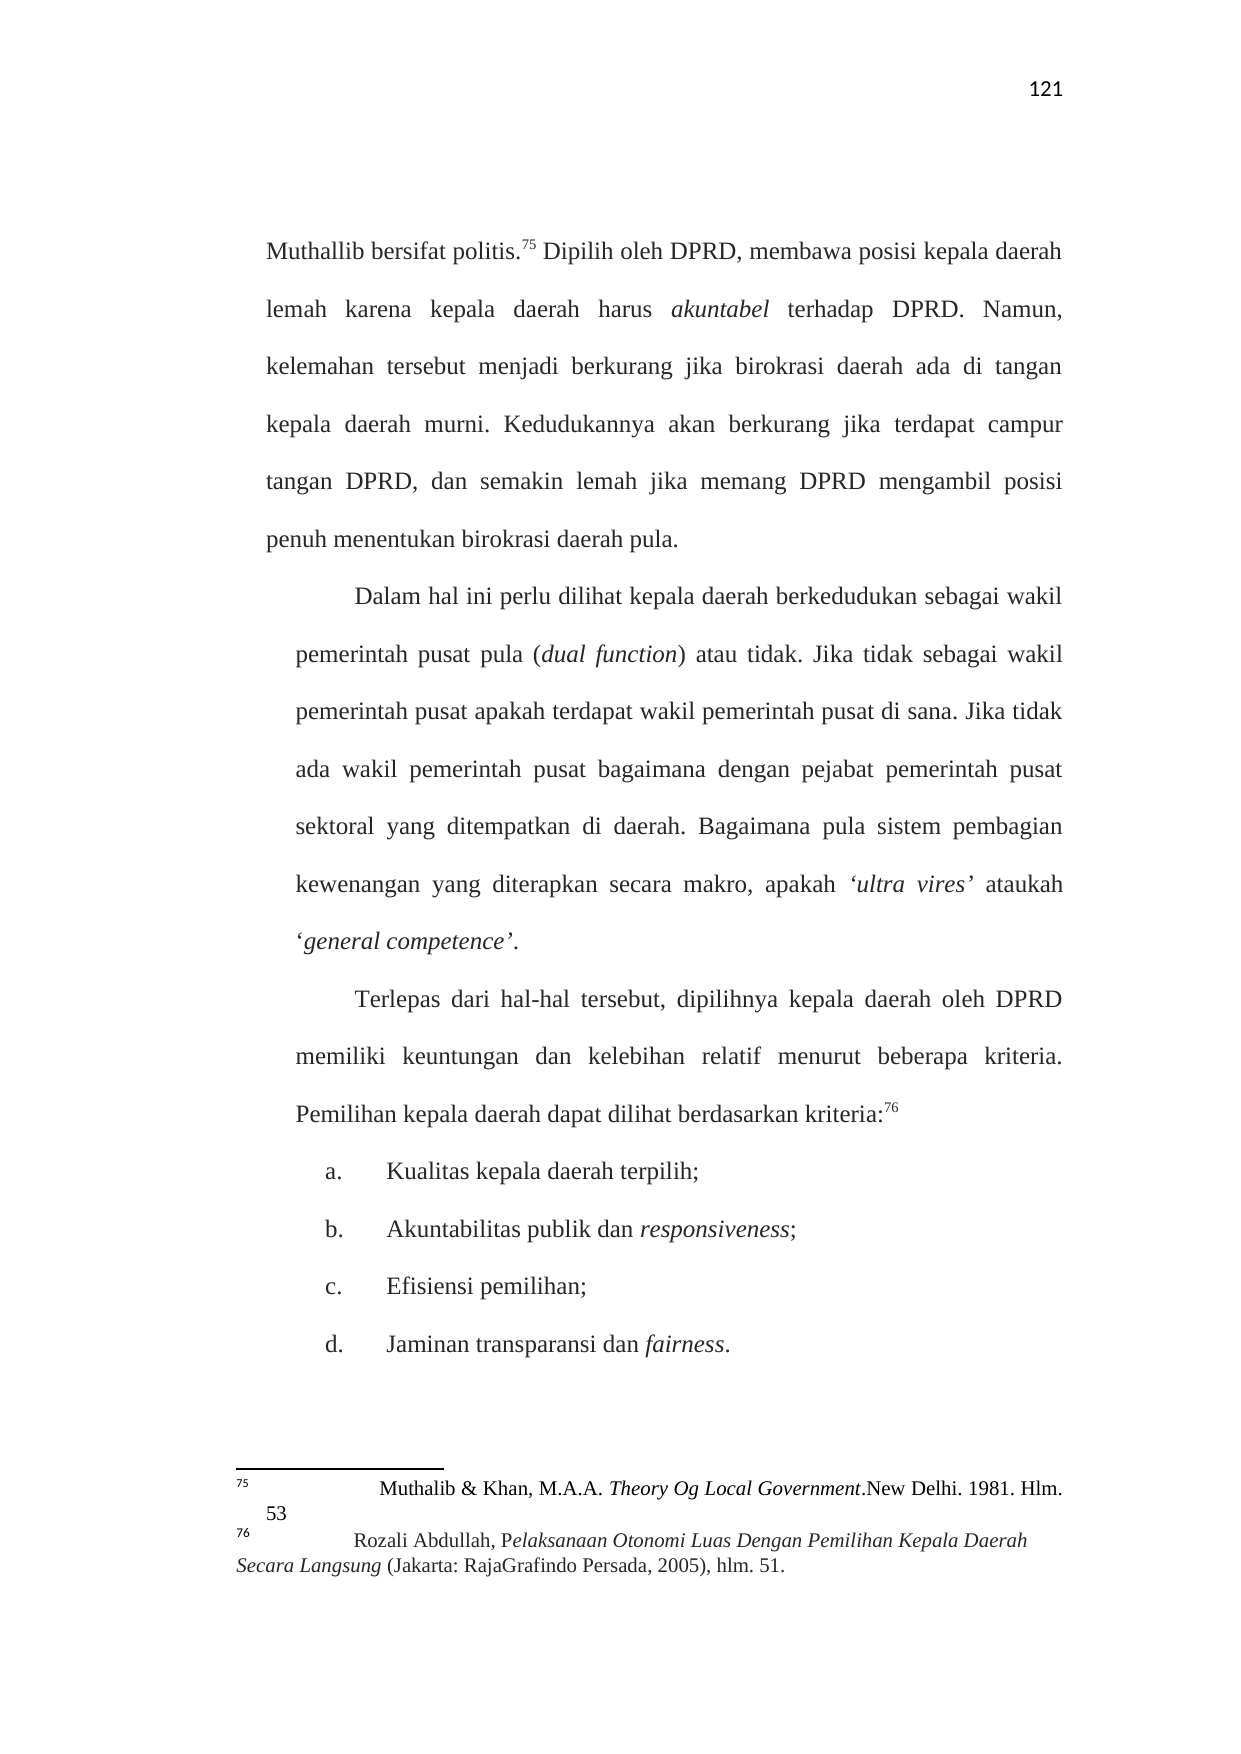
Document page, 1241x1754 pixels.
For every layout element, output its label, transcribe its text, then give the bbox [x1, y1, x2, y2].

list Terlepas dari hal-hal tersebut, dipilihnya kepala daerah oleh DPRD memiliki keuntungan dan kelebihan relatif menurut beberapa kriteria. Pemilihan kepala daerah dapat dilihat berdasarkan kriteria: [295, 984, 1063, 1127]
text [266, 236, 1063, 552]
list Kualitas kepala daerah terpilih; [281, 1156, 1063, 1185]
list Jaminan transparansi dan fairness. [281, 1329, 1063, 1357]
list Akuntabilitas publik dan responsiveness; [281, 1214, 1063, 1242]
list Efisiensi pemilihan; [281, 1271, 1063, 1300]
list Dalam hal ini perlu dilihat kepala daerah berkedudukan sebagai wakil pemerintah pusat pula (dual function) atau tidak. Jika tidak sebagai wakil pemerintah pusat apakah terdapat wakil pemerintah pusat di sana. Jika tidak ada wakil pemerintah pusat bagaimana dengan pejabat pemerintah pusat sektoral yang ditempatkan di daerah. Bagaimana pula sistem pembagian kewenangan yang diterapkan secara makro, apakah ‘ultra vires’ ataukah ‘general competence’. [295, 581, 1063, 955]
